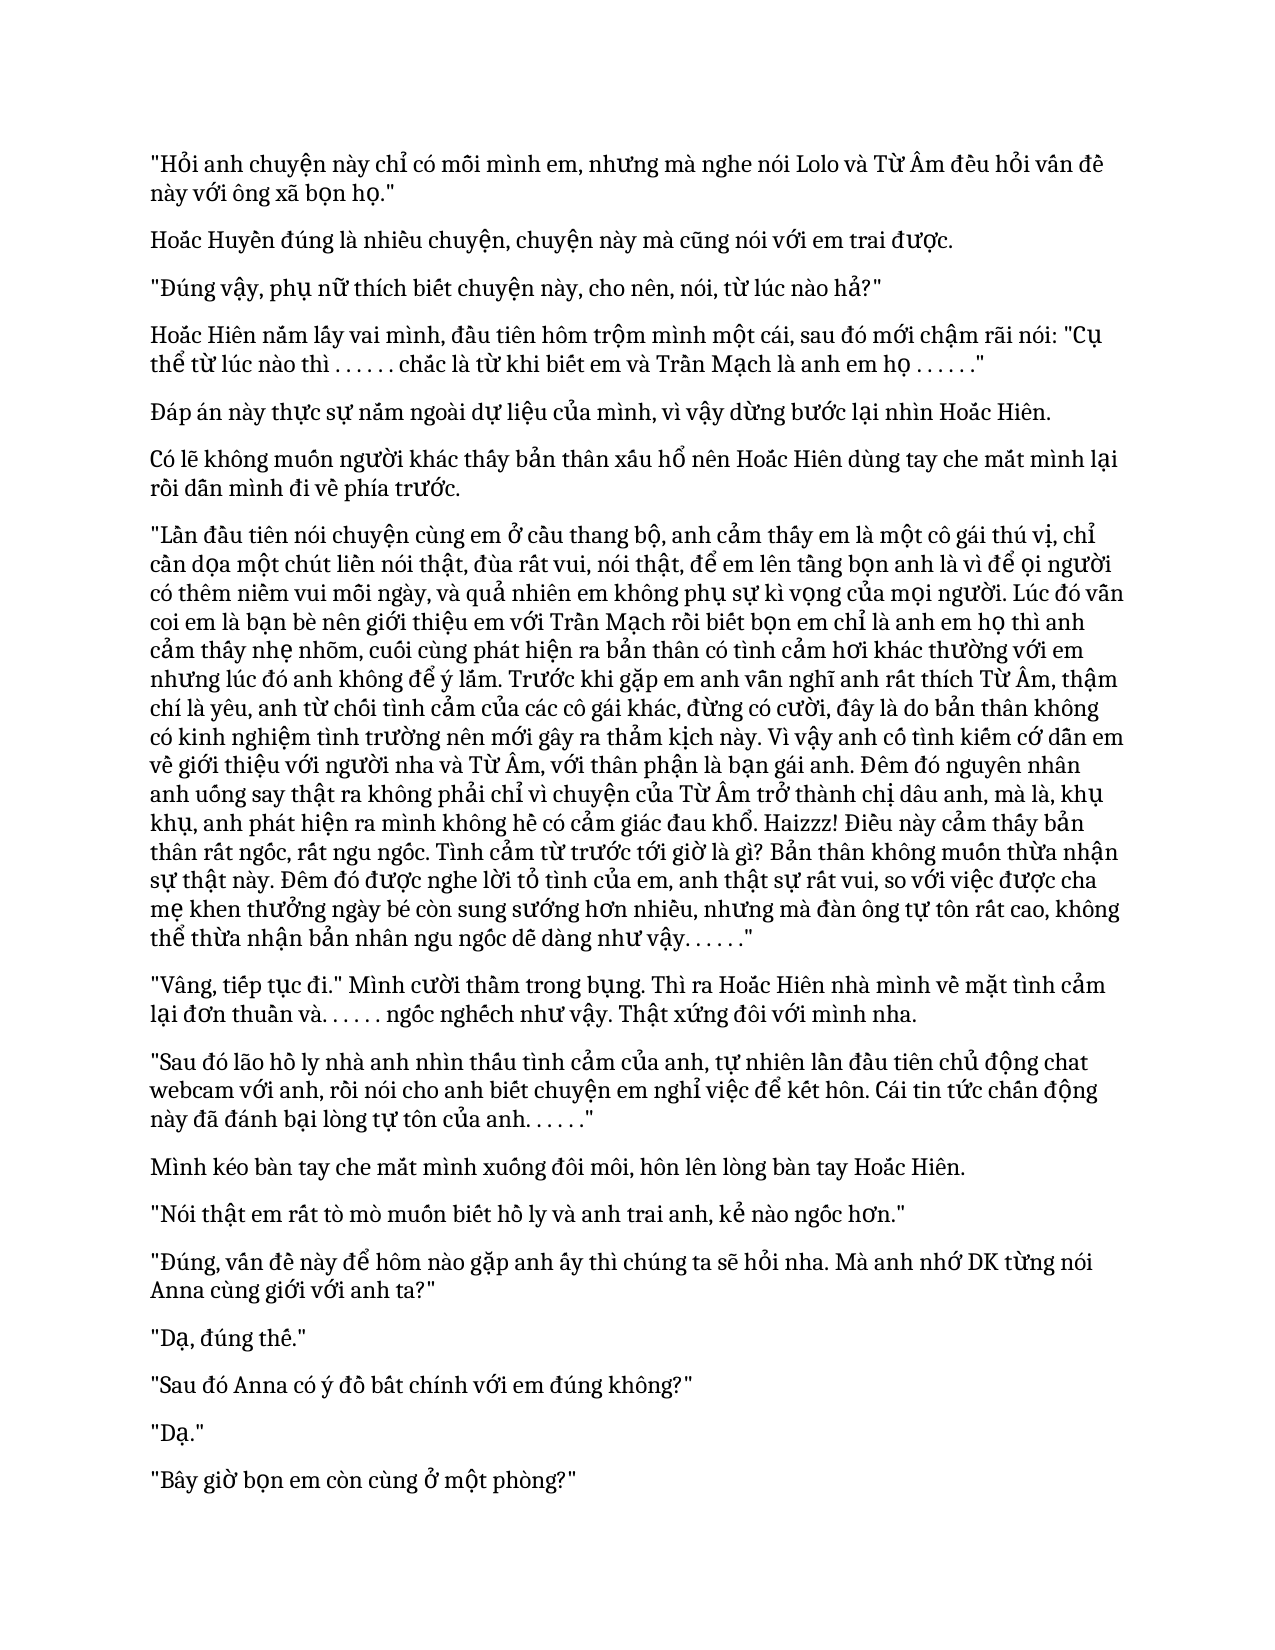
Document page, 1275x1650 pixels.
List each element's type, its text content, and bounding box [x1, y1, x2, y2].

text "Sau đó Anna có ý đồ bất chính với em đúng không?" [150, 1371, 1125, 1400]
text "Sau đó lão hồ ly nhà anh nhìn thấu tình cảm của anh, tự nhiên lần đầu tiên chủ động chat webcam với anh, rồi nói cho anh biết chuyện em nghỉ việc để kết hôn. Cái tin tức chấn động này đã đánh bại lòng tự tôn của anh. . . . . ." [150, 1047, 1125, 1134]
text "Dạ." [150, 1419, 1125, 1447]
text Hoắc Huyền đúng là nhiều chuyện, chuyện này mà cũng nói với em trai được. [150, 226, 1125, 255]
text "Dạ, đúng thế." [150, 1324, 1125, 1352]
text "Hỏi anh chuyện này chỉ có mỗi mình em, nhưng mà nghe nói Lolo và Từ Âm đều hỏi vấn đề này với ông xã bọn họ." [150, 150, 1125, 207]
text Có lẽ không muốn người khác thấy bản thân xấu hổ nên Hoắc Hiên dùng tay che mắt mình lại rồi dẫn mình đi về phía trước. [150, 445, 1125, 502]
text "Đúng vậy, phụ nữ thích biết chuyện này, cho nên, nói, từ lúc nào hả?" [150, 274, 1125, 302]
text "Nói thật em rất tò mò muốn biết hồ ly và anh trai anh, kẻ nào ngốc hơn." [150, 1200, 1125, 1229]
text "Bây giờ bọn em còn cùng ở một phòng?" [150, 1466, 1125, 1495]
text Hoắc Hiên nắm lấy vai mình, đầu tiên hôm trộm mình một cái, sau đó mới chậm rãi nói: "Cụ thể từ lúc nào thì . . . . . . chắc là từ khi biết em và Trần Mạch là anh em họ . . . . . ." [150, 321, 1125, 379]
text "Lần đầu tiên nói chuyện cùng em ở cầu thang bộ, anh cảm thấy em là một cô gái thú vị, chỉ cần dọa một chút liền nói thật, đùa rất vui, nói thật, để em lên tầng bọn anh là vì để ọi người có thêm niềm vui mỗi ngày, và quả nhiên em không phụ sự kì vọng của mọi người. Lúc đó vẫn coi em là bạn bè nên giới thiệu em với Trần Mạch rồi biết bọn em chỉ là anh em họ thì anh cảm thấy nhẹ nhõm, cuối cùng phát hiện ra bản thân có tình cảm hơi khác thường với em nhưng lúc đó anh không để ý lắm. Trước khi gặp em anh vẫn nghĩ anh rất thích Từ Âm, thậm chí là yêu, anh từ chối tình cảm của các cô gái khác, đừng có cười, đây là do bản thân không có kinh nghiệm tình trường nên mới gây ra thảm kịch này. Vì vậy anh cố tình kiếm cớ dẫn em về giới thiệu với người nha và Từ Âm, với thân phận là bạn gái anh. Đêm đó nguyên nhân anh uống say thật ra không phải chỉ vì chuyện của Từ Âm trở thành chị dâu anh, mà là, khụ khụ, anh phát hiện ra mình không hề có cảm giác đau khổ. Haizzz! Điều này cảm thấy bản thân rất ngốc, rất ngu ngốc. Tình cảm từ trước tới giờ là gì? Bản thân không muốn thừa nhận sự thật này. Đêm đó được nghe lời tỏ tình của em, anh thật sự rất vui, so với việc được cha mẹ khen thưởng ngày bé còn sung sướng hơn nhiều, nhưng mà đàn ông tự tôn rất cao, không thể thừa nhận bản nhân ngu ngốc dễ dàng như vậy. . . . . ." [150, 521, 1125, 952]
text "Vâng, tiếp tục đi." Mình cười thầm trong bụng. Thì ra Hoắc Hiên nhà mình về mặt tình cảm lại đơn thuần và. . . . . . ngốc nghếch như vậy. Thật xứng đôi với mình nha. [150, 971, 1125, 1029]
text Đáp án này thực sự nắm ngoài dự liệu của mình, vì vậy dừng bước lại nhìn Hoắc Hiên. [150, 397, 1125, 426]
text "Đúng, vấn đề này để hôm nào gặp anh ấy thì chúng ta sẽ hỏi nha. Mà anh nhớ DK từng nói Anna cùng giới với anh ta?" [150, 1247, 1125, 1305]
text Mình kéo bàn tay che mắt mình xuống đôi môi, hôn lên lòng bàn tay Hoắc Hiên. [150, 1152, 1125, 1181]
